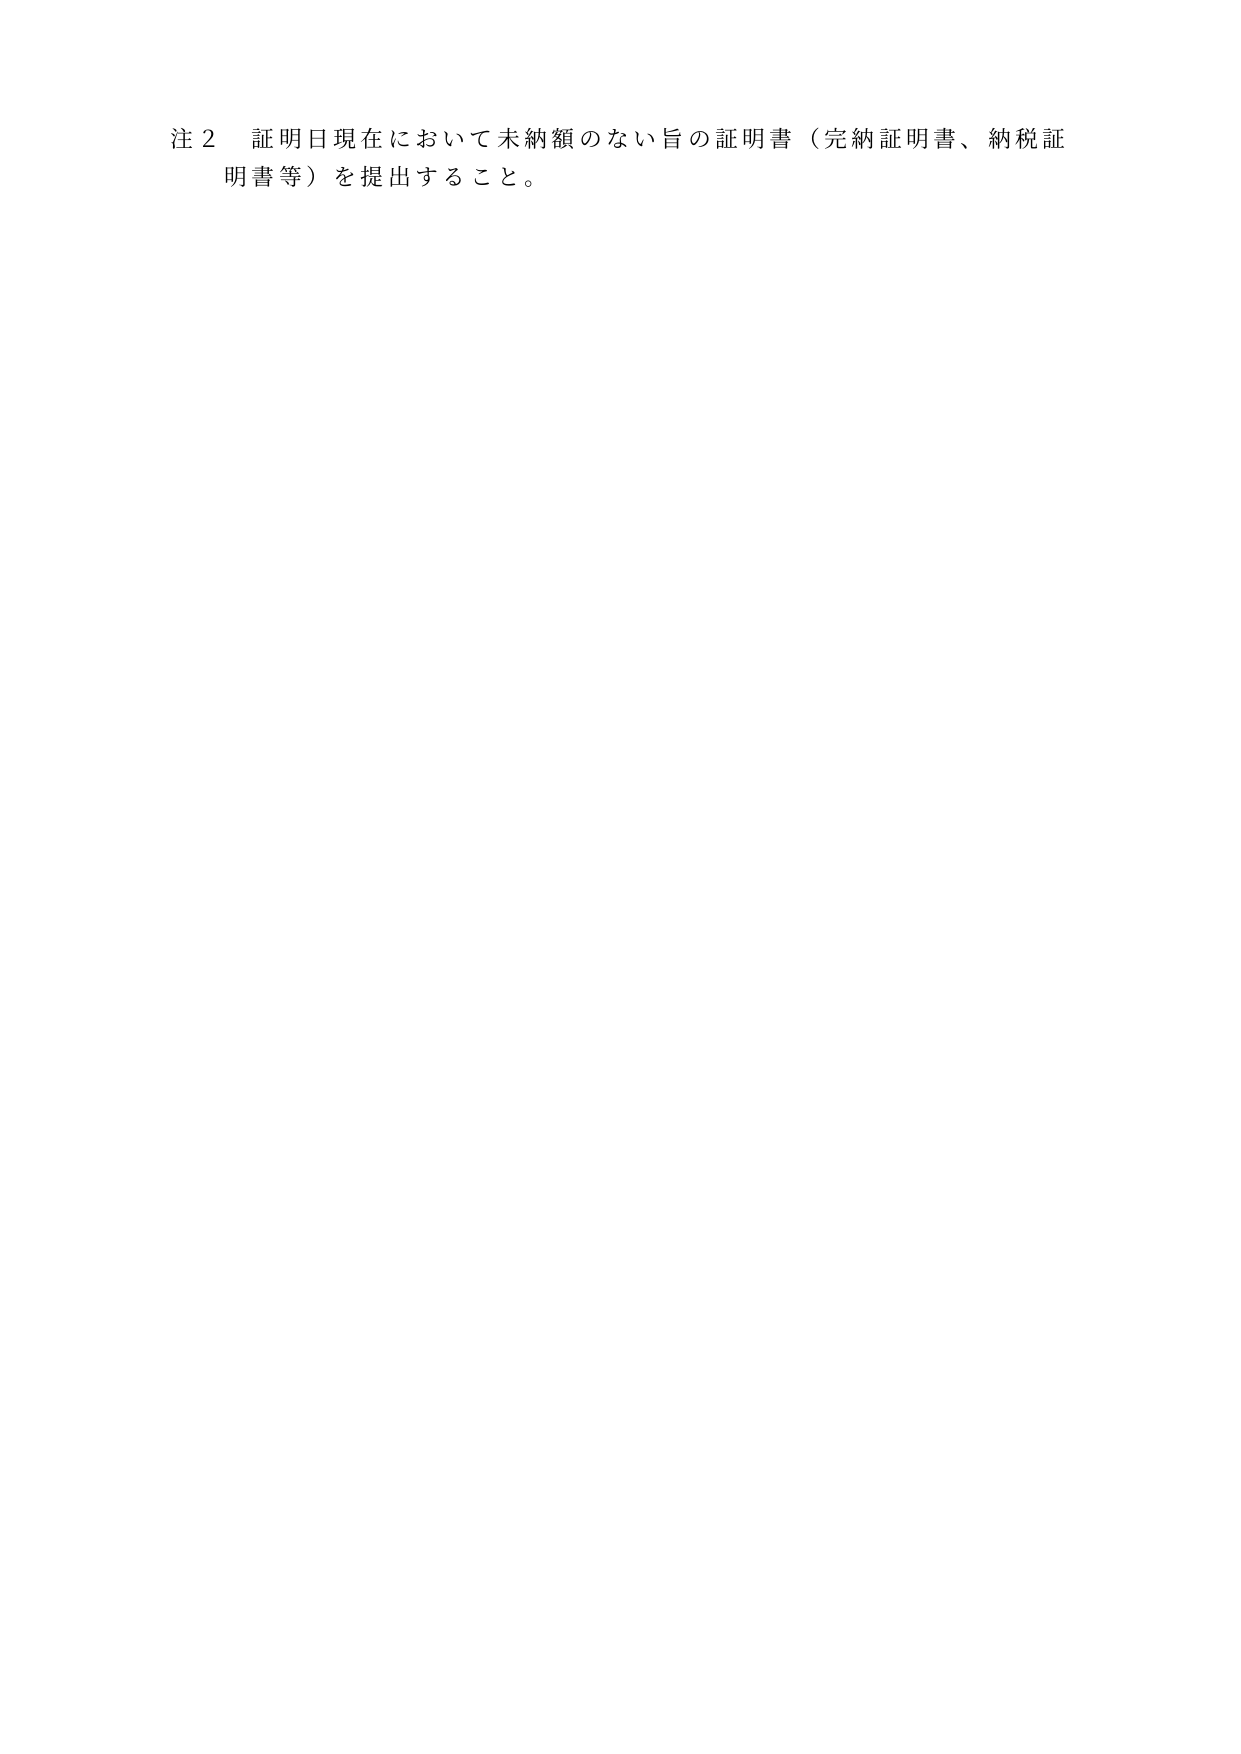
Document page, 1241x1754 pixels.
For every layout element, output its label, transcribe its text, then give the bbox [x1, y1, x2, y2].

text 注２ 証明日現在において未納額のない旨の証明書（完納証明書、納税証明書等）を提出すること。 [168, 119, 1070, 194]
